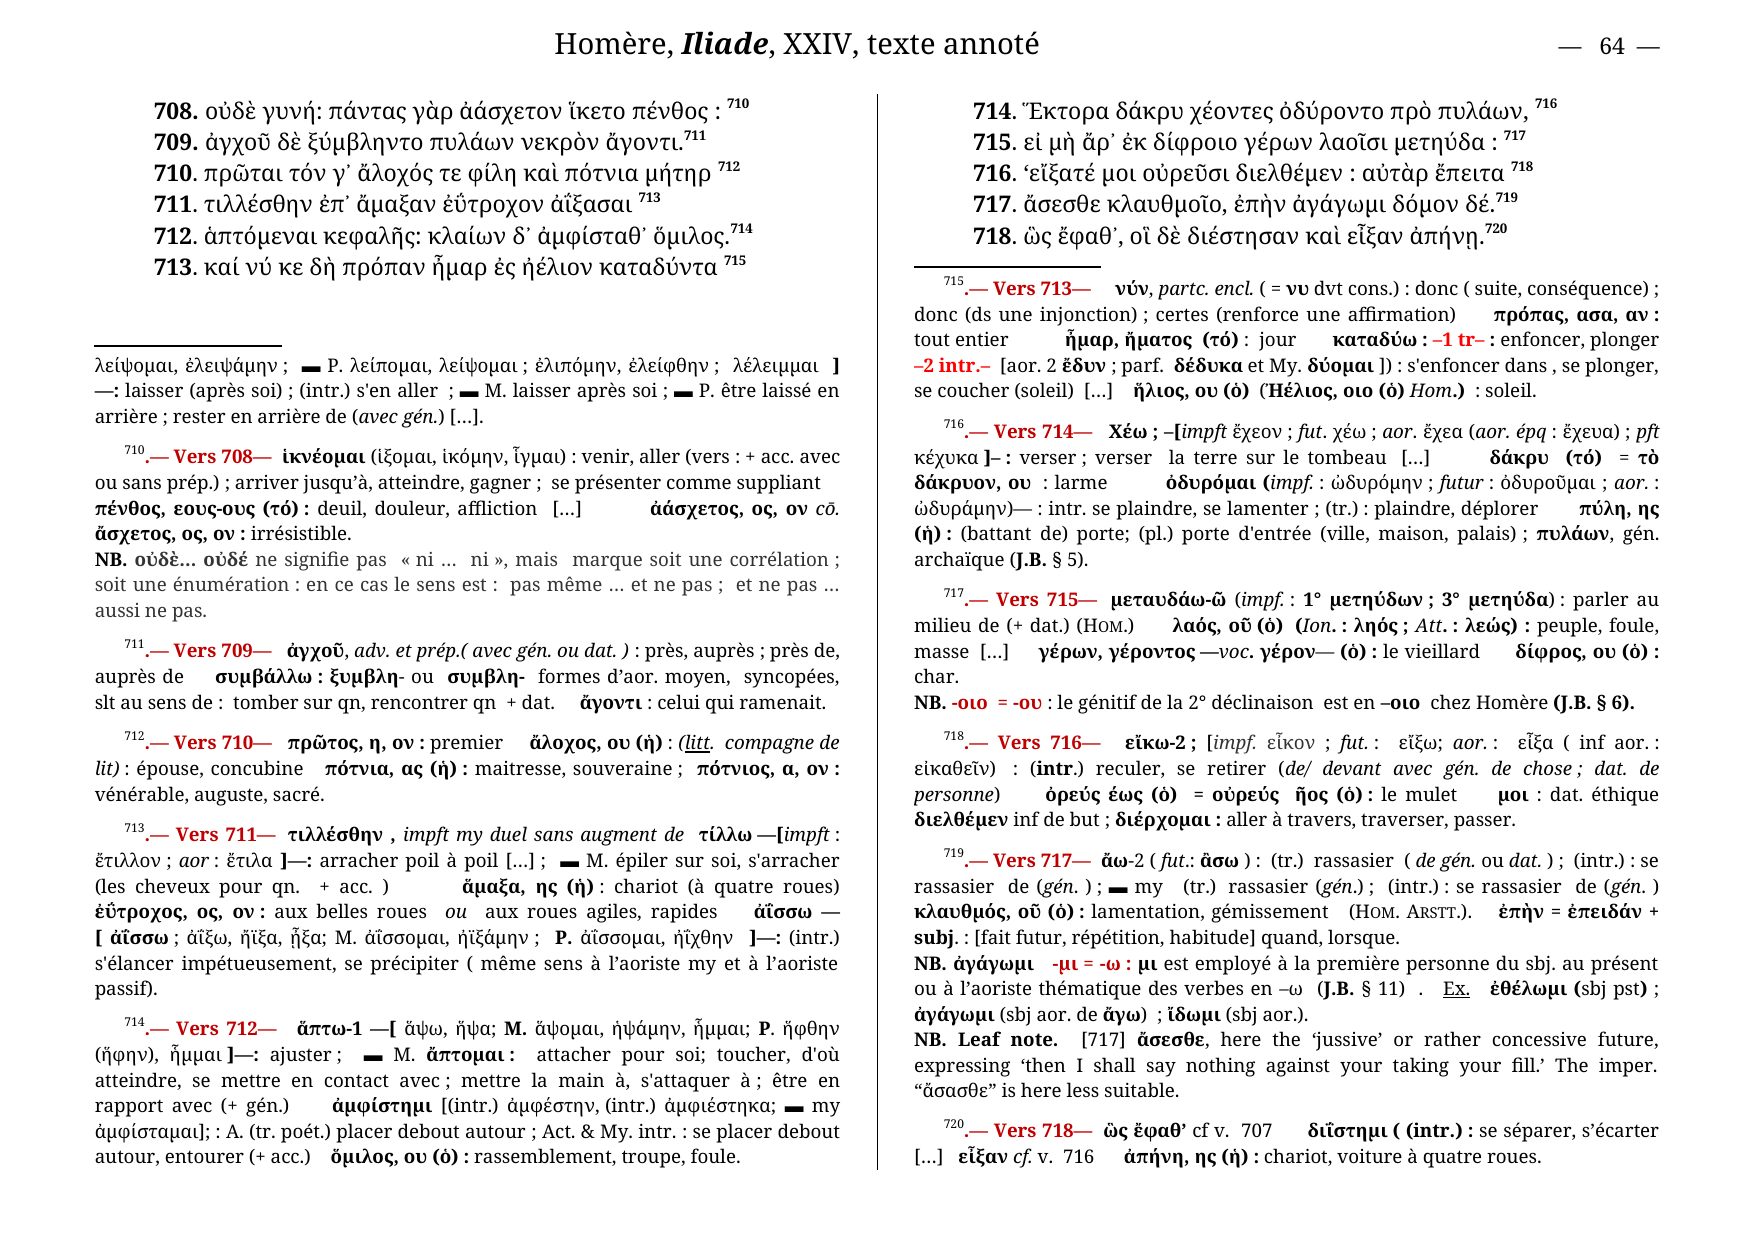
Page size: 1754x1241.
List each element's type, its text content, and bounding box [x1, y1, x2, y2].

text 713. καί νύ κε δὴ πρόπαν ἦμαρ ἐς ἠέλιον καταδύντα [153, 251, 840, 282]
text 708. οὐδὲ γυνή: πάντας γὰρ ἀάσχετον ἵκετο πένθος : [153, 94, 840, 126]
text 714. Ἕκτορα δάκρυ χέοντες ὀδύροντο πρὸ πυλάων, [973, 94, 1659, 126]
text 711. τιλλέσθην ἐπ᾽ ἄμαξαν ἐΰτροχον ἀΐξασαι [153, 188, 840, 219]
text 710. πρῶται τόν γ᾽ ἄλοχός τε φίλη καὶ πότνια μήτηρ [153, 157, 840, 188]
text 717. ἄσεσθε κλαυθμοῖο, ἐπὴν ἀγάγωμι δόμον δέ. [973, 188, 1659, 219]
text 709. ἀγχοῦ δὲ ξύμβληντο πυλάων νεκρὸν ἄγοντι. [153, 126, 840, 157]
text 718. ὣς ἔφαθ᾽, οἳ δὲ διέστησαν καὶ εἶξαν ἀπήνῃ. [973, 219, 1659, 251]
text 715. εἰ μὴ ἄρ᾽ ἐκ δίφροιο γέρων λαοῖσι μετηύδα : [973, 126, 1659, 157]
text 712. ἁπτόμεναι κεφαλῆς: κλαίων δ᾽ ἀμφίσταθ᾽ ὅμιλος. [153, 219, 840, 251]
text 716. ‘εἴξατέ μοι οὐρεῦσι διελθέμεν : αὐτὰρ ἔπειτα [973, 157, 1659, 188]
